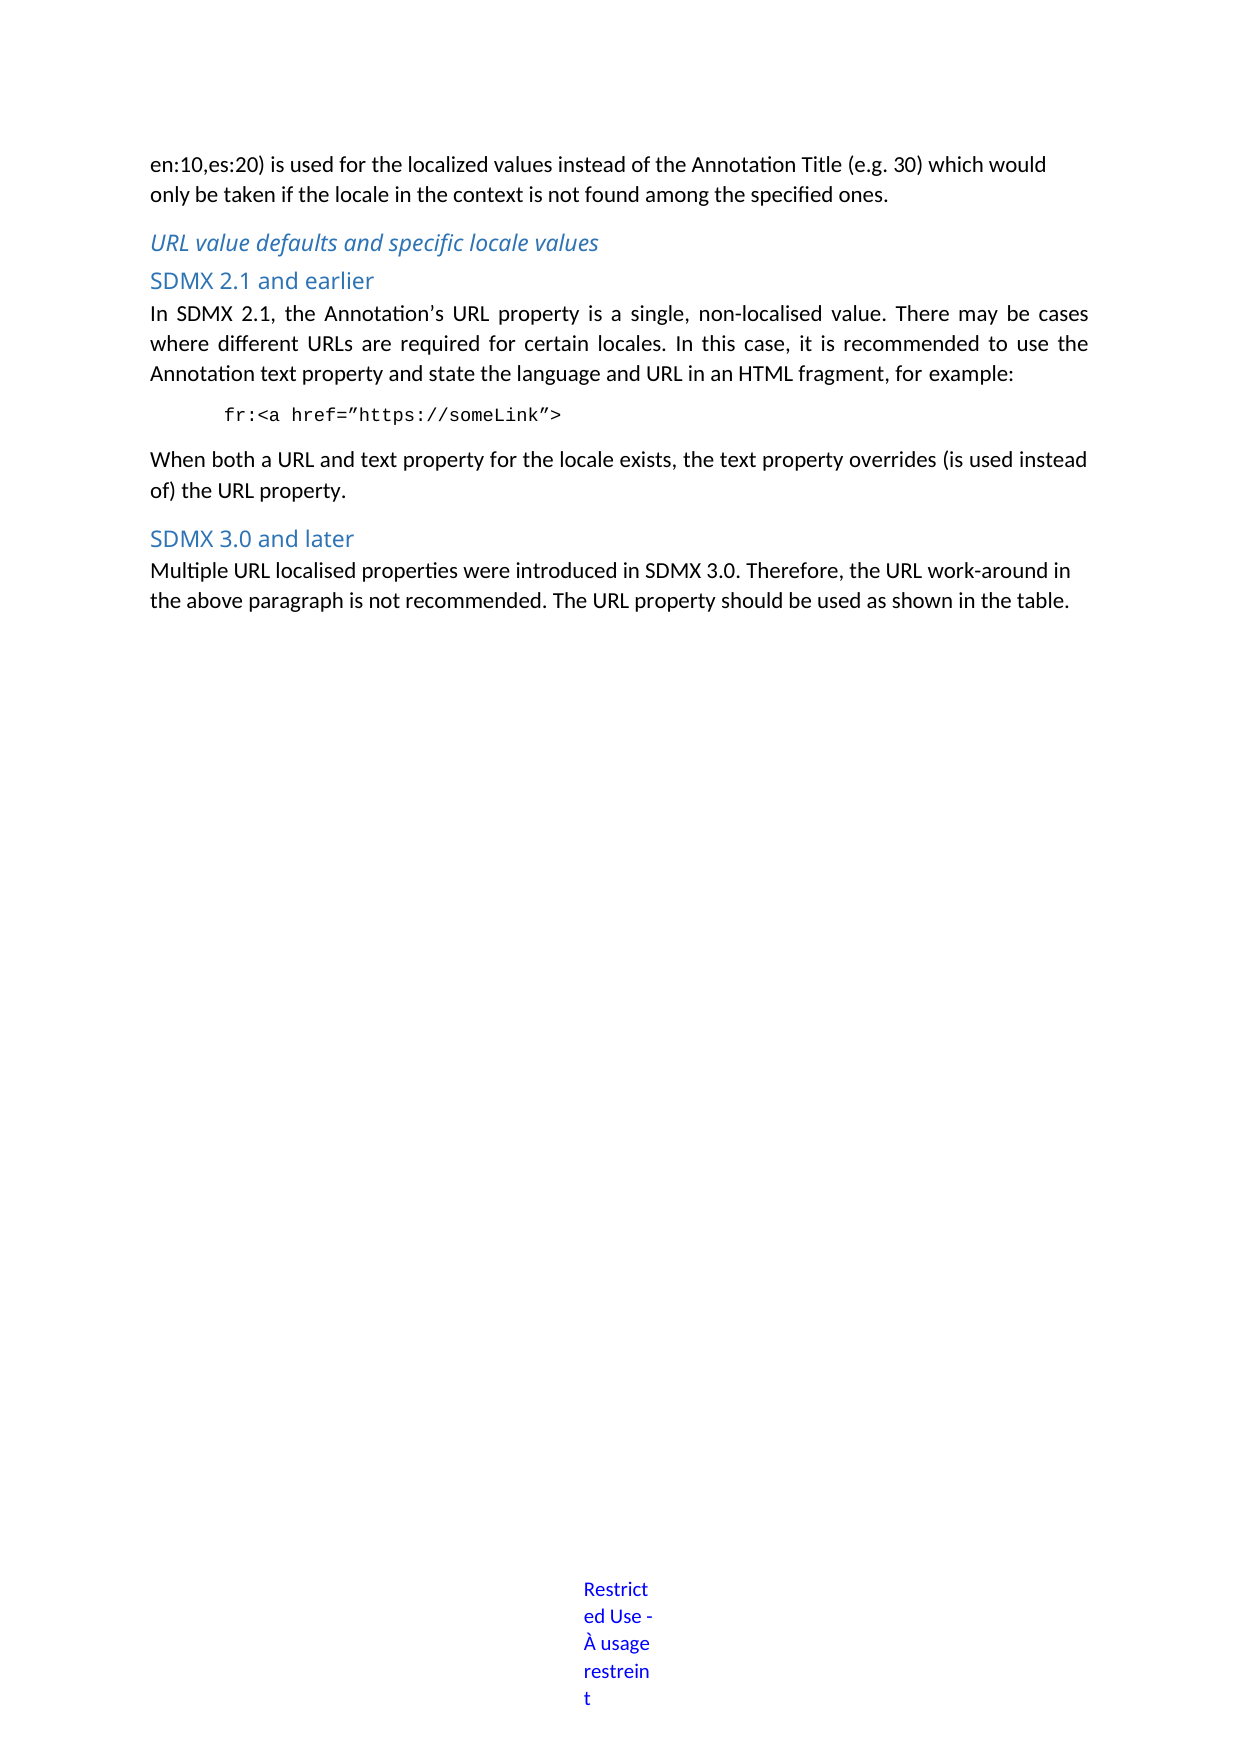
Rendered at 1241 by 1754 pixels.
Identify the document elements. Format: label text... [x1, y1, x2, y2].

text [150, 150, 1090, 208]
text When both a URL and text property for the locale exists, the text property overrides (is used instead of) the URL property. [150, 446, 1090, 504]
subtitle URL value defaults and specific locale values [150, 227, 1090, 258]
subtitle SDMX 3.0 and later [150, 523, 1090, 554]
text Multiple URL localised properties were introduced in SDMX 3.0. Therefore, the URL work-around in the above paragraph is not recommended. The URL property should be used as shown in the table. [150, 556, 1090, 615]
text fr:<a href=”https://someLink”> [150, 406, 1090, 427]
text In SDMX 2.1, the Annotation’s URL property is a single, non-localised value. There may be cases where different URLs are required for certain locales. In this case, it is recommended to use the Annotation text property and state the language and URL in an HTML fragment, for example: [150, 299, 1090, 387]
subtitle SDMX 2.1 and earlier [150, 265, 1090, 296]
